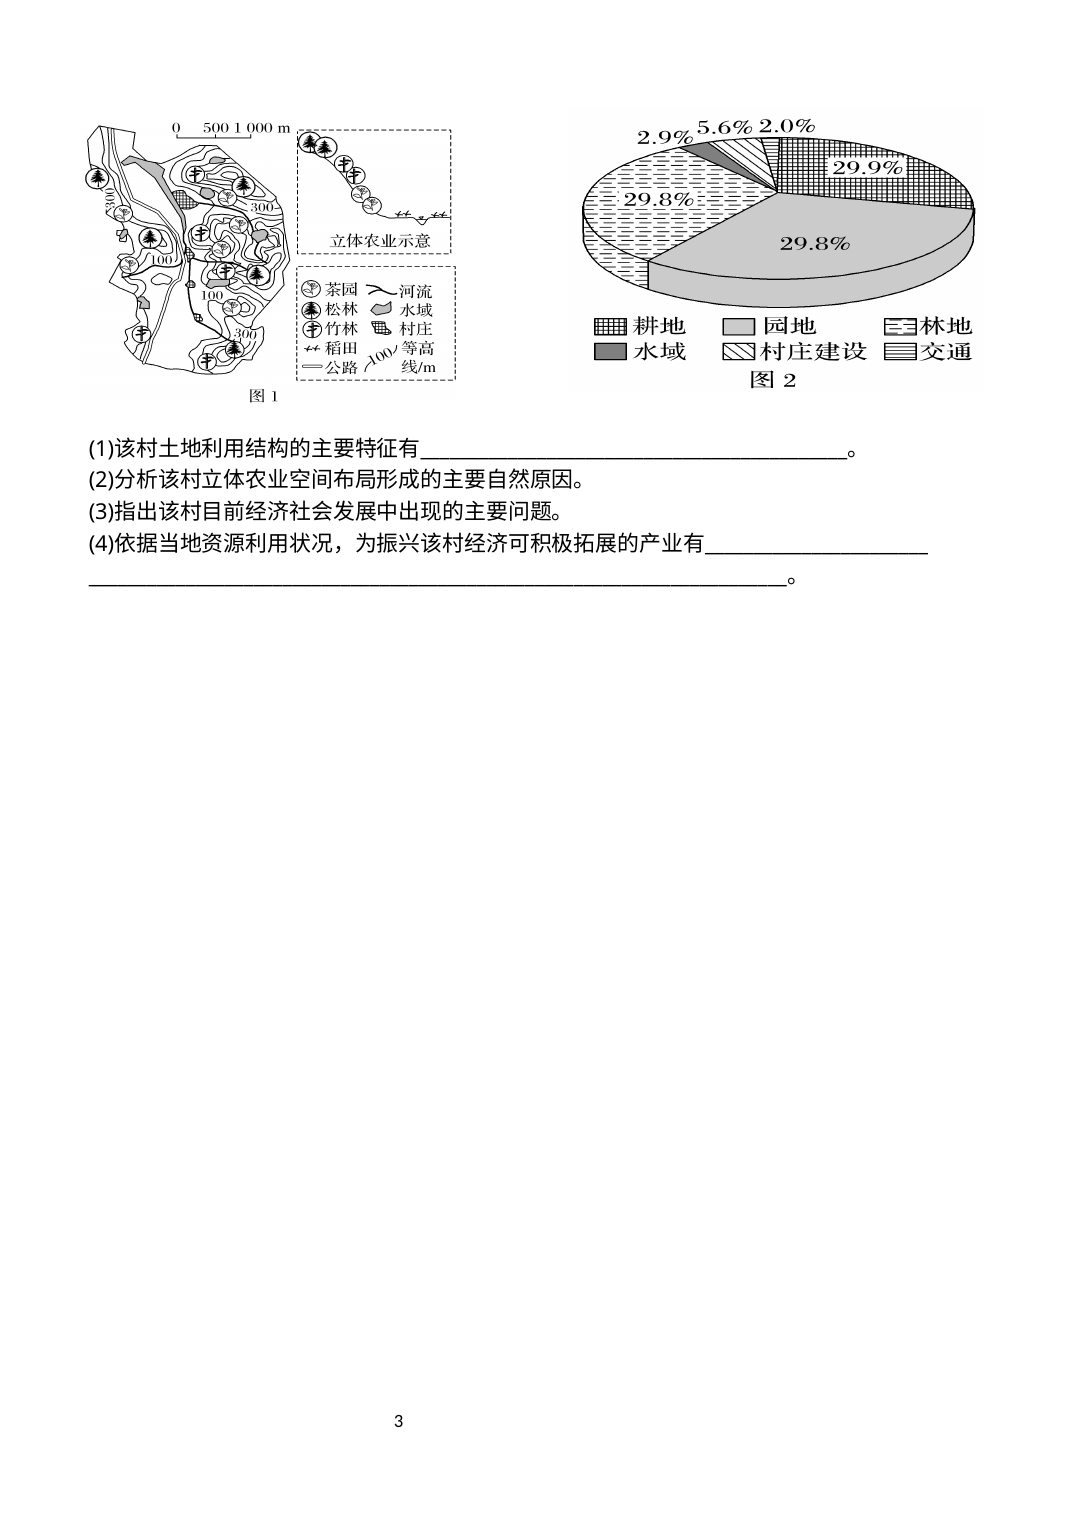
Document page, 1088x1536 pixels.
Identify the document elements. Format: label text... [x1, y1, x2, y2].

picture [565, 107, 985, 389]
picture [76, 121, 457, 403]
text ________________________________________________________________________。 [88, 558, 999, 589]
text (1)该村土地利用结构的主要特征有____________________________________________。 [88, 431, 999, 462]
text (2)分析该村立体农业空间布局形成的主要自然原因。 [88, 462, 999, 494]
text (4)依据当地资源利用状况，为振兴该村经济可积极拓展的产业有_______________________ [88, 526, 999, 558]
text (3)指出该村目前经济社会发展中出现的主要问题。 [88, 494, 999, 526]
